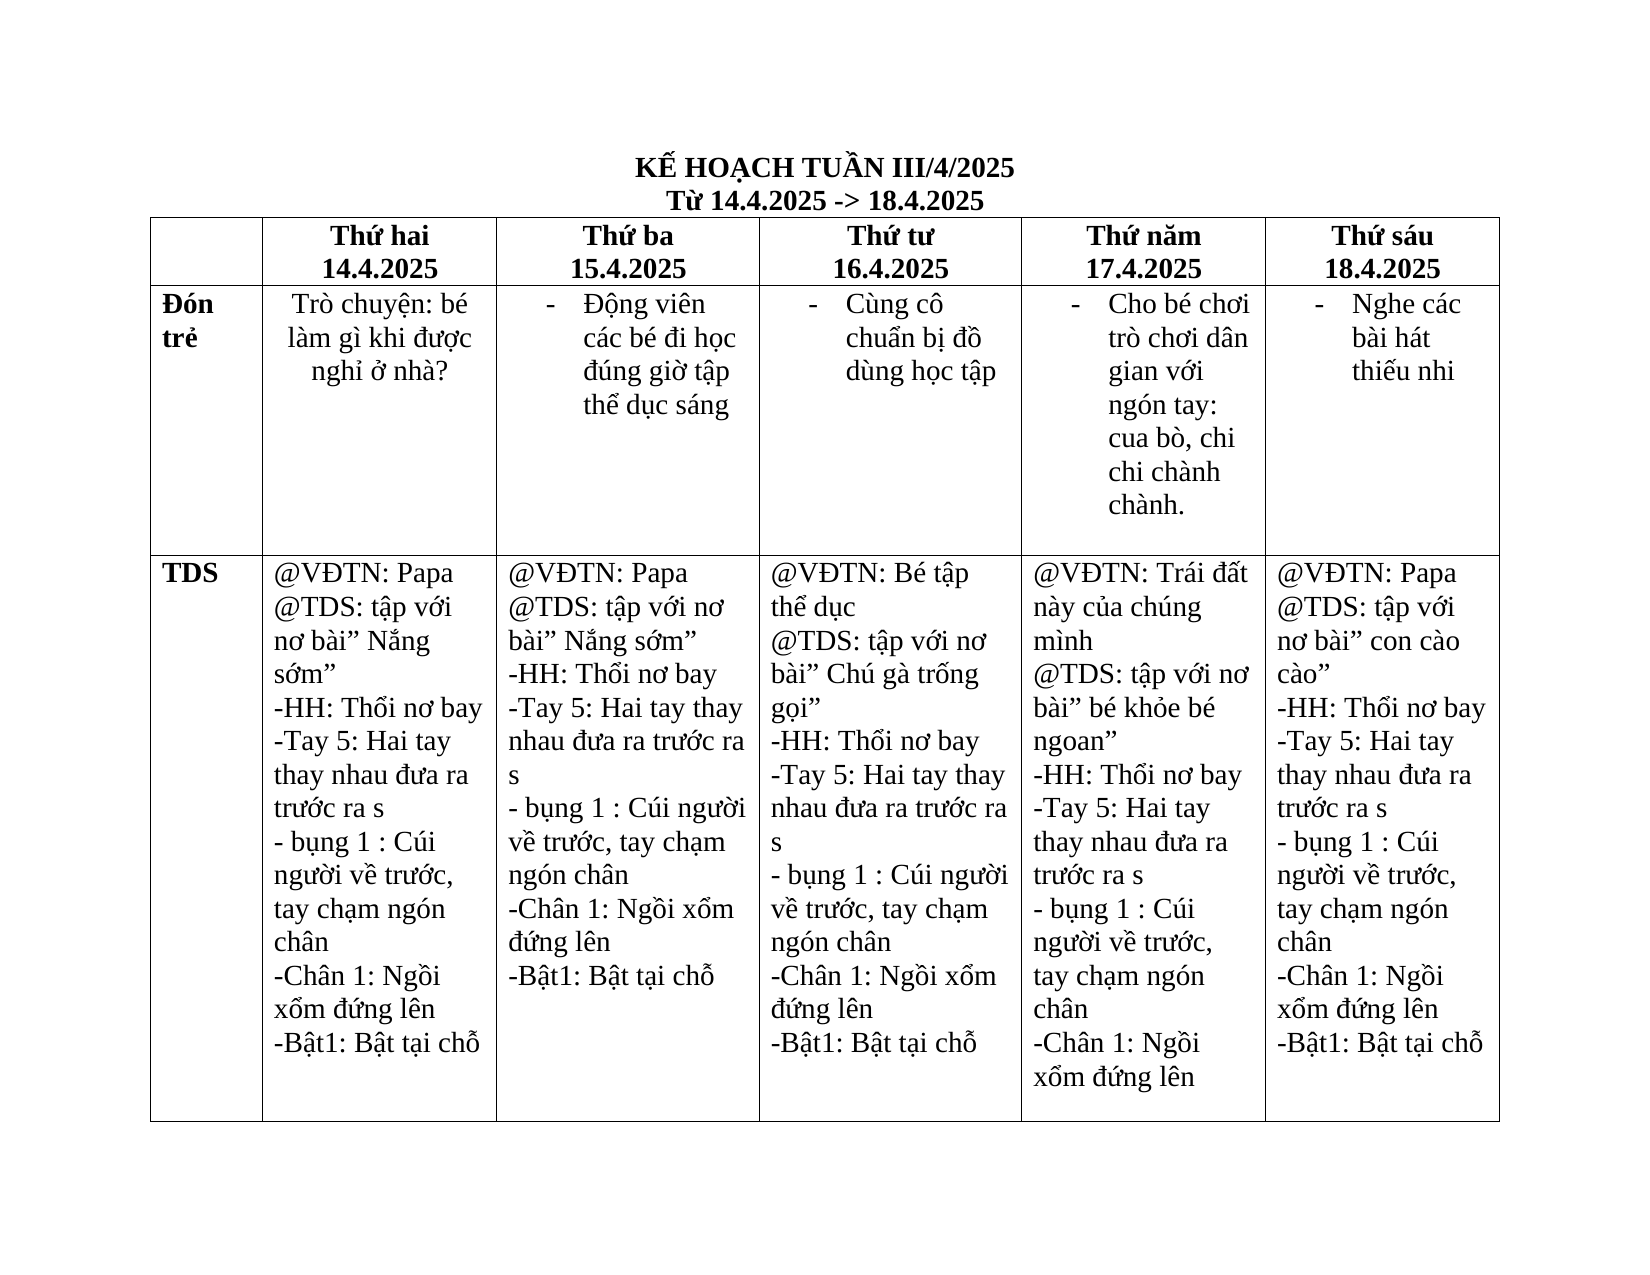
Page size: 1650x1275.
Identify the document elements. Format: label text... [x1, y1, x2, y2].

table_header Thứ tư 16.4.2025 [760, 218, 1021, 285]
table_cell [1022, 556, 1265, 1121]
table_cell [263, 556, 496, 1121]
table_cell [497, 556, 759, 1121]
table_cell Đón trẻ [151, 286, 262, 554]
table_header [151, 218, 262, 285]
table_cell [1266, 556, 1499, 1121]
table_header Thứ năm 17.4.2025 [1022, 218, 1265, 285]
table_cell TDS [151, 556, 262, 1121]
table_cell Nghe các bài hát thiếu nhi [1266, 286, 1499, 554]
table_cell Động viên các bé đi học đúng giờ tập thể dục sáng [497, 286, 759, 554]
table_header Thứ ba 15.4.2025 [497, 218, 759, 285]
text KẾ HOẠCH TUẦN III/4/2025 [150, 150, 1500, 183]
table_cell Cho bé chơi trò chơi dân gian với ngón tay: cua bò, chi chi chành chành. [1022, 286, 1265, 554]
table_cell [760, 556, 1021, 1121]
table_cell Cùng cô chuẩn bị đồ dùng học tập [760, 286, 1021, 554]
table_cell Trò chuyện: bé làm gì khi được nghỉ ở nhà? [263, 286, 496, 554]
table_header Thứ hai 14.4.2025 [263, 218, 496, 285]
text Từ 14.4.2025 -> 18.4.2025 [150, 183, 1500, 217]
table_header Thứ sáu 18.4.2025 [1266, 218, 1499, 285]
